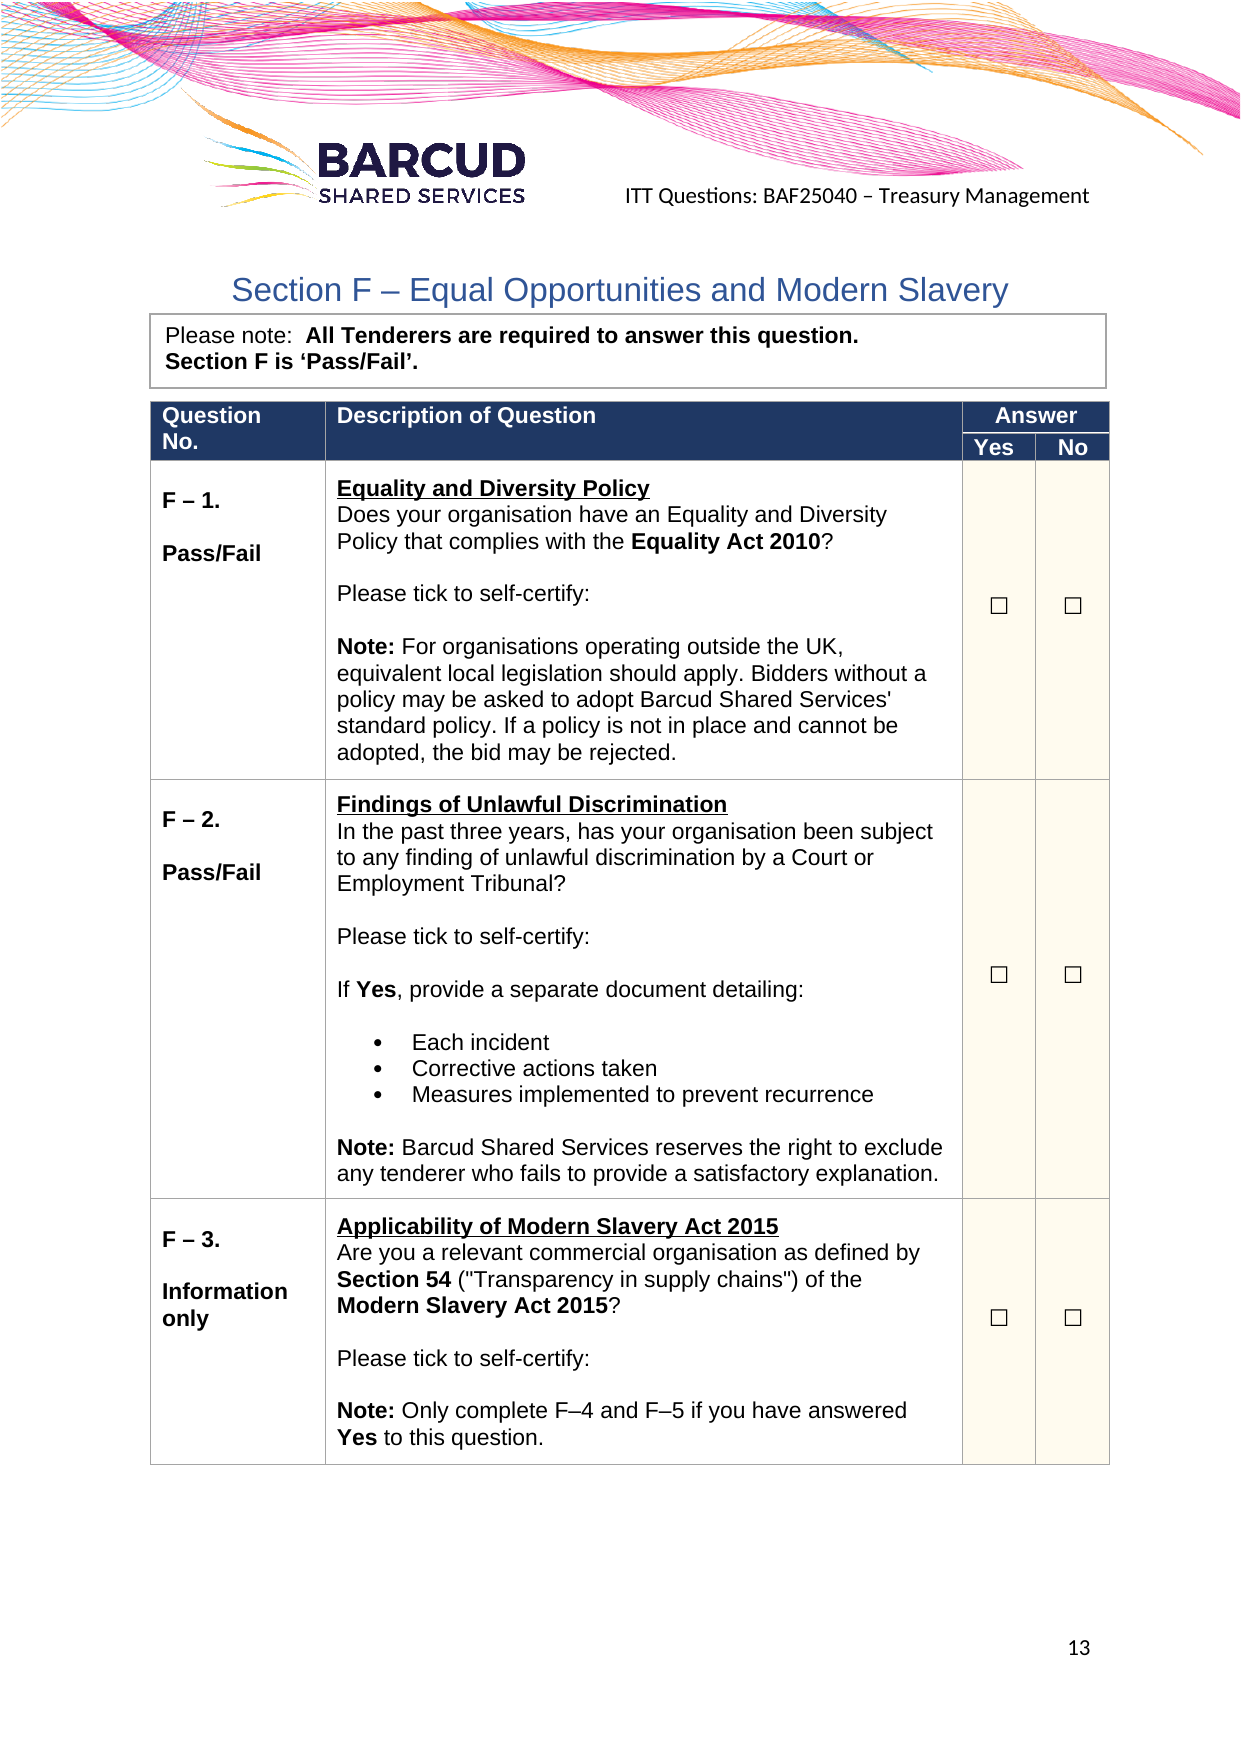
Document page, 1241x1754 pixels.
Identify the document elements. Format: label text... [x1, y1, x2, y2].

table_cell Equality and Diversity Policy Does your organisation have an Equality and Diversity Policy that complies with the Equality Act 2010? Please tick to self-certify: Note: For organisations operating outside the UK, equivalent local legislation should apply. Bidders without a policy may be asked to adopt Barcud Shared Services' standard policy. If a policy is not in place and cannot be adopted, the bid may be rejected. [326, 461, 962, 779]
subtitle Section F – Equal Opportunities and Modern Slavery [150, 269, 1090, 308]
picture [968, 192, 980, 202]
picture [848, 190, 854, 202]
picture [1050, 193, 1055, 202]
picture [1, 2, 1241, 207]
table_cell [1036, 461, 1109, 779]
table_cell No [1036, 434, 1109, 460]
table_cell Yes [963, 434, 1035, 460]
picture [637, 190, 646, 202]
table_header Answer [963, 402, 1109, 432]
picture [721, 193, 727, 202]
picture [709, 194, 714, 202]
picture [825, 190, 831, 202]
table_cell [963, 1199, 1035, 1464]
table_cell [1036, 1199, 1109, 1464]
table_cell [963, 461, 1035, 779]
table_cell F – 2. Pass/Fail [151, 780, 325, 1198]
table_cell F – 1. Pass/Fail [151, 461, 325, 779]
table_cell Applicability of Modern Slavery Act 2015 Are you a relevant commercial organisation as defined by Section 54 ("Transparency in supply chains") of the Modern Slavery Act 2015? Please tick to self-certify: Note: Only complete F–4 and F–5 if you have answered Yes to this question. [326, 1199, 962, 1464]
table_header Description of Question [326, 402, 962, 460]
table_cell Findings of Unlawful Discrimination In the past three years, has your organisation been subject to any finding of unlawful discrimination by a Court or Employment Tribunal? Please tick to self-certify: If Yes, provide a separate document detailing: Each incident Corrective actions taken Measures implemented to prevent recurrence Note: Barcud Shared Services reserves the right to exclude any tenderer who fails to provide a satisfactory explanation. [326, 780, 962, 1198]
table_header Question No. [151, 402, 325, 460]
table_cell [1036, 780, 1109, 1198]
table_cell [963, 780, 1035, 1198]
table_cell F – 3. Information only [151, 1199, 325, 1464]
picture [661, 190, 670, 201]
